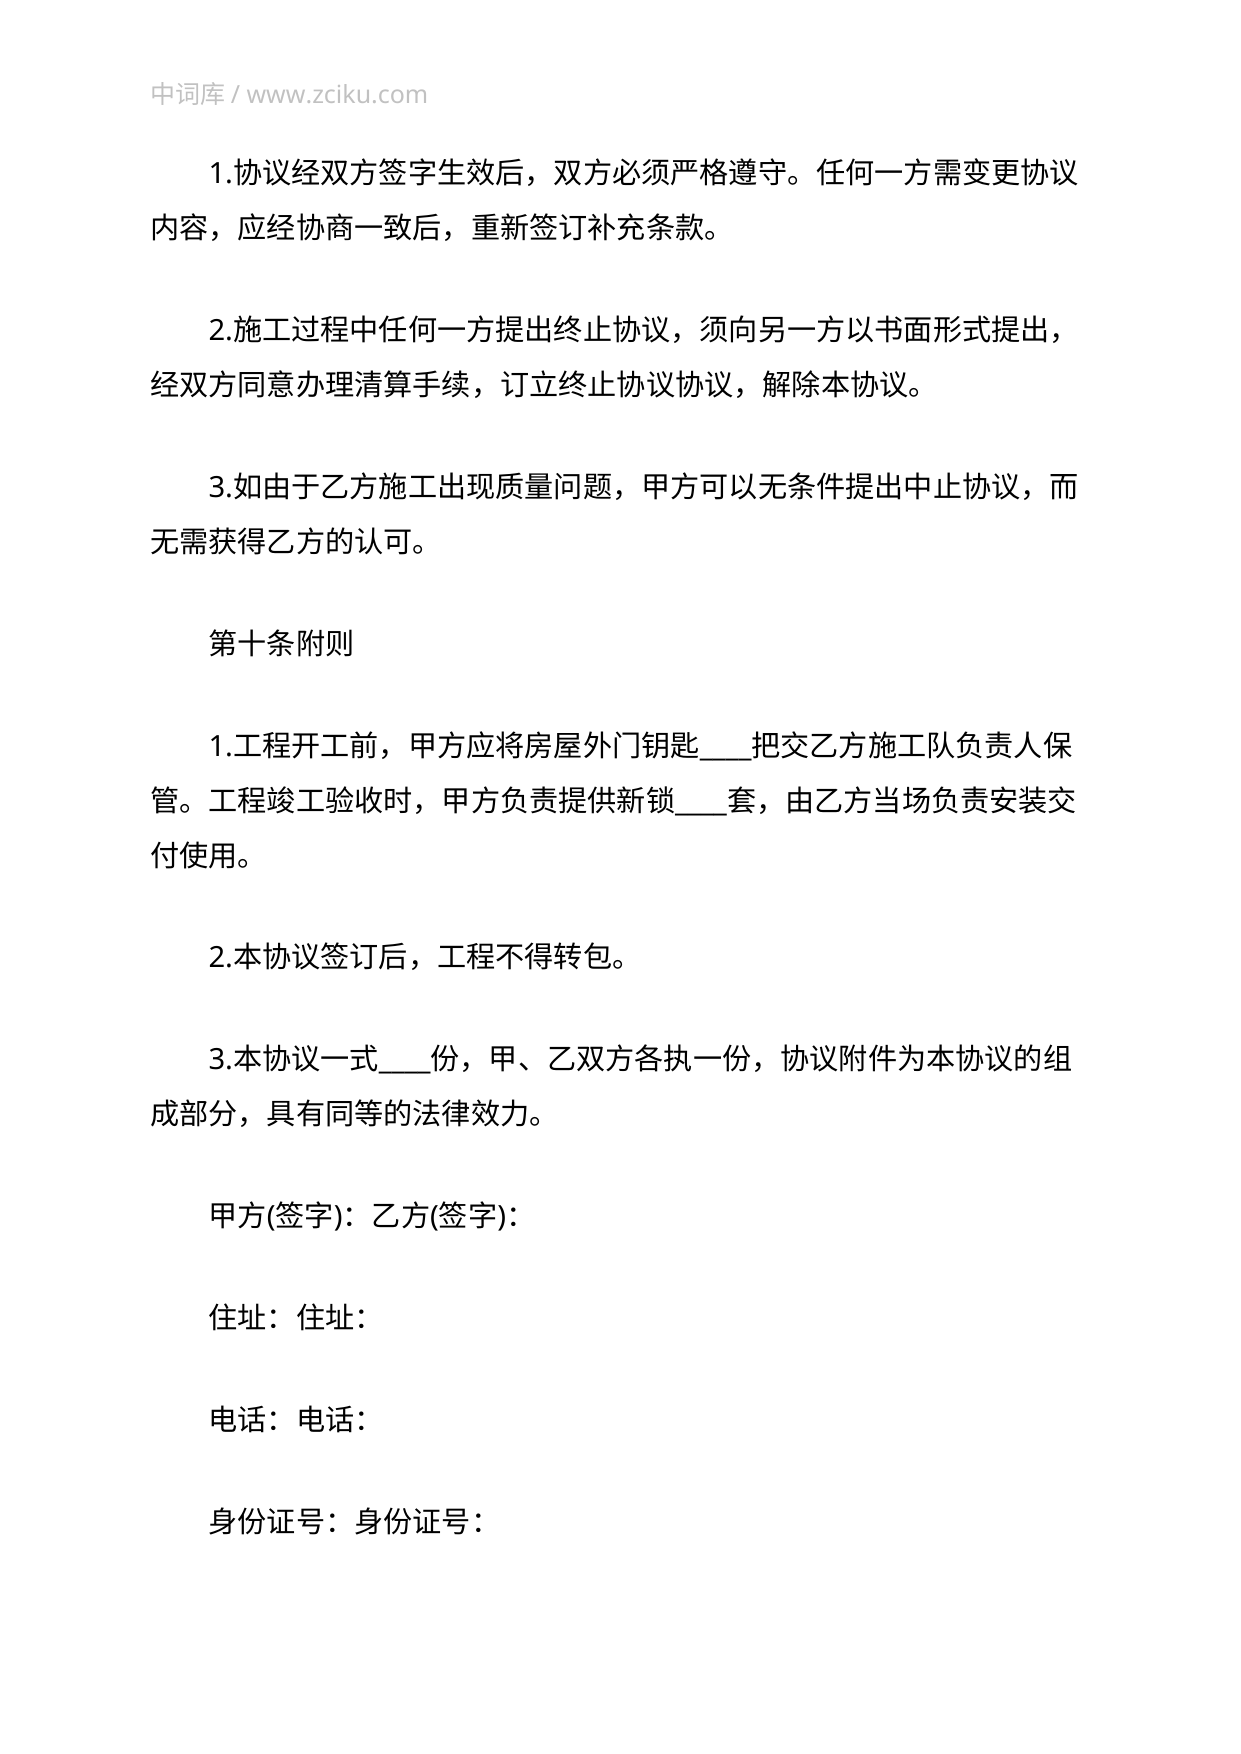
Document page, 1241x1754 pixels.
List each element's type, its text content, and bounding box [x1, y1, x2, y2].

text 3.如由于乙方施工出现质量问题，甲方可以无条件提出中止协议，而无需获得乙方的认可。 [150, 463, 1090, 561]
text 2.施工过程中任何一方提出终止协议，须向另一方以书面形式提出，经双方同意办理清算手续，订立终止协议协议，解除本协议。 [150, 307, 1090, 404]
text 2.本协议签订后，工程不得转包。 [150, 934, 1090, 976]
text 住址：住址： [150, 1294, 1090, 1337]
text 3.本协议一式____份，甲、乙双方各执一份，协议附件为本协议的组成部分，具有同等的法律效力。 [150, 1036, 1090, 1133]
text 身份证号：身份证号： [150, 1498, 1090, 1540]
text 第十条附则 [150, 620, 1090, 663]
text 电话：电话： [150, 1396, 1090, 1439]
text 1.工程开工前，甲方应将房屋外门钥匙____把交乙方施工队负责人保管。工程竣工验收时，甲方负责提供新锁____套，由乙方当场负责安装交付使用。 [150, 722, 1090, 874]
text 甲方(签字)：乙方(签字)： [150, 1193, 1090, 1235]
text 1.协议经双方签字生效后，双方必须严格遵守。任何一方需变更协议内容，应经协商一致后，重新签订补充条款。 [150, 150, 1090, 247]
